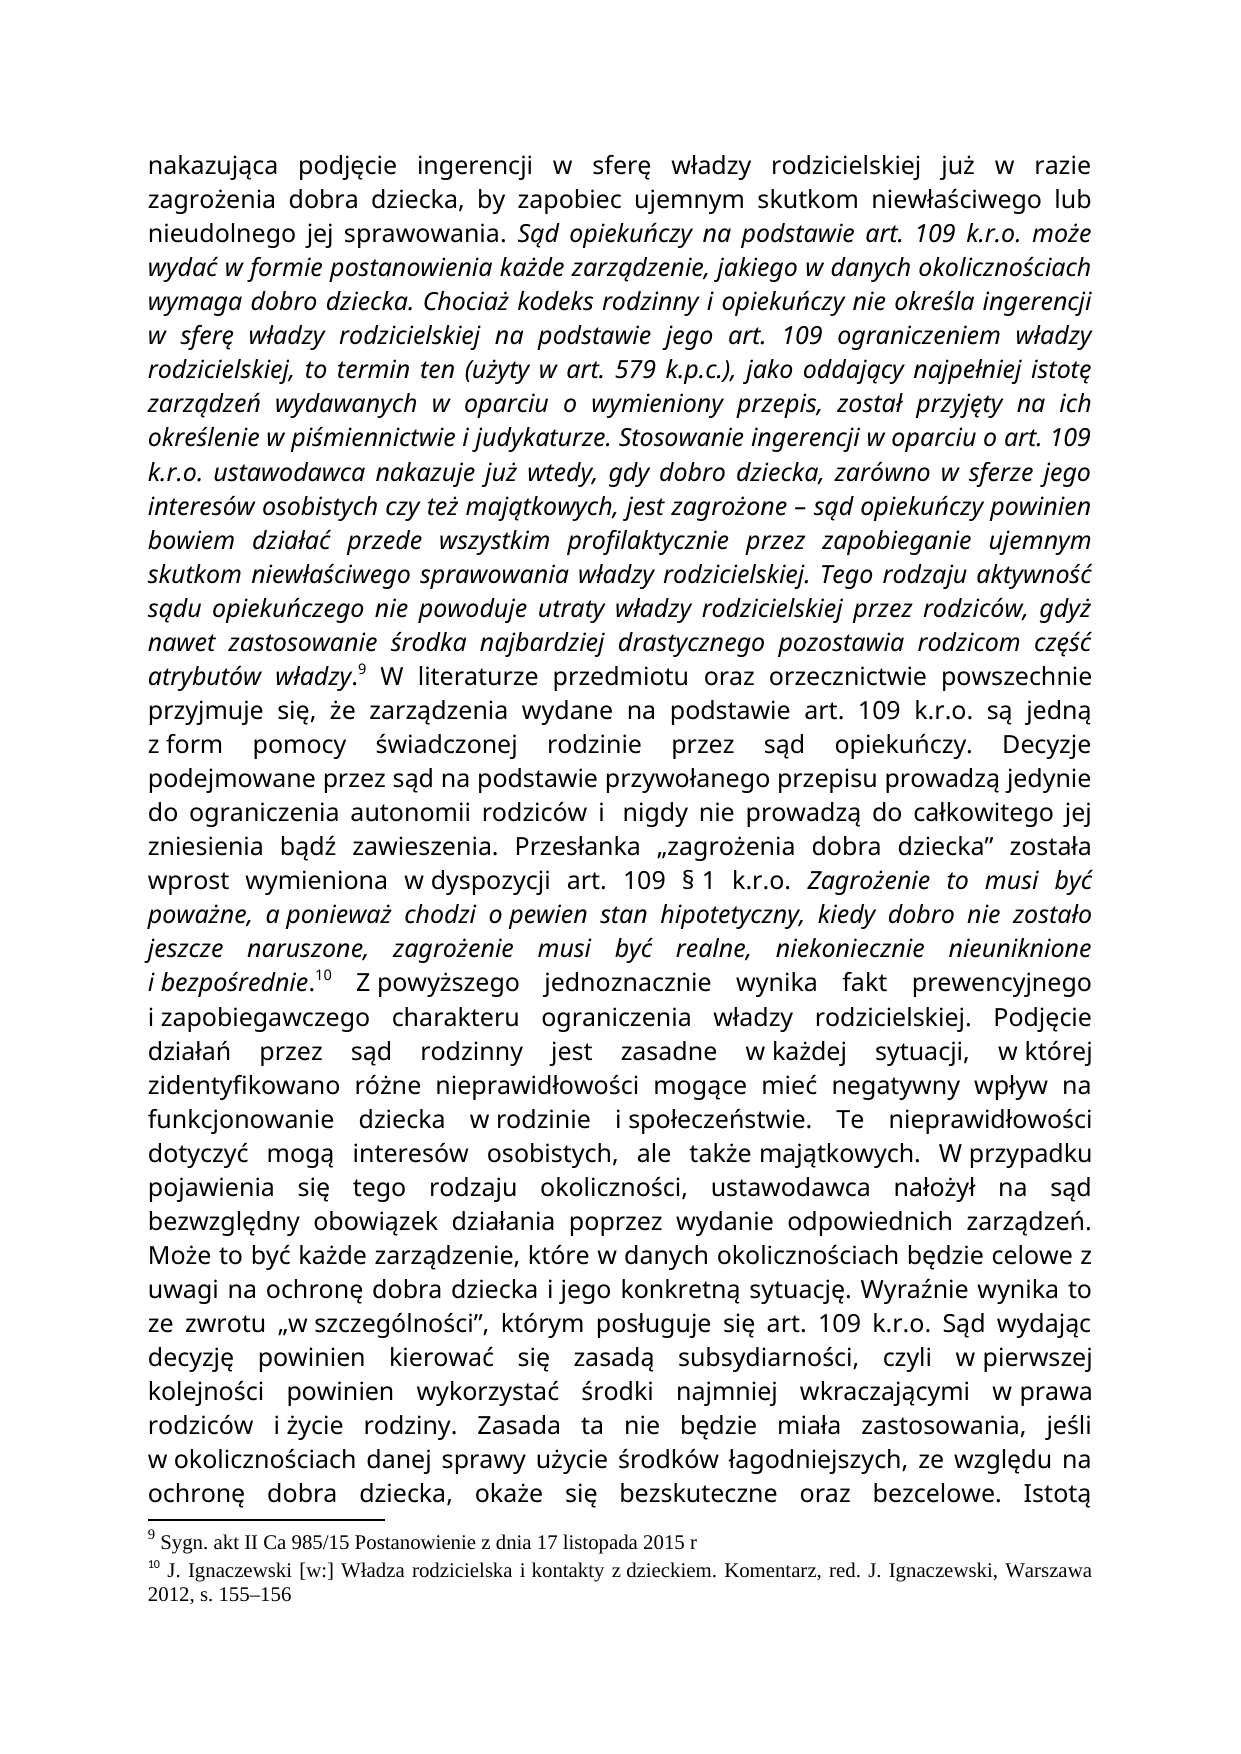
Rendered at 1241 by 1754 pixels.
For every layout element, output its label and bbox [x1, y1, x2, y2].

text [148, 148, 1093, 1510]
